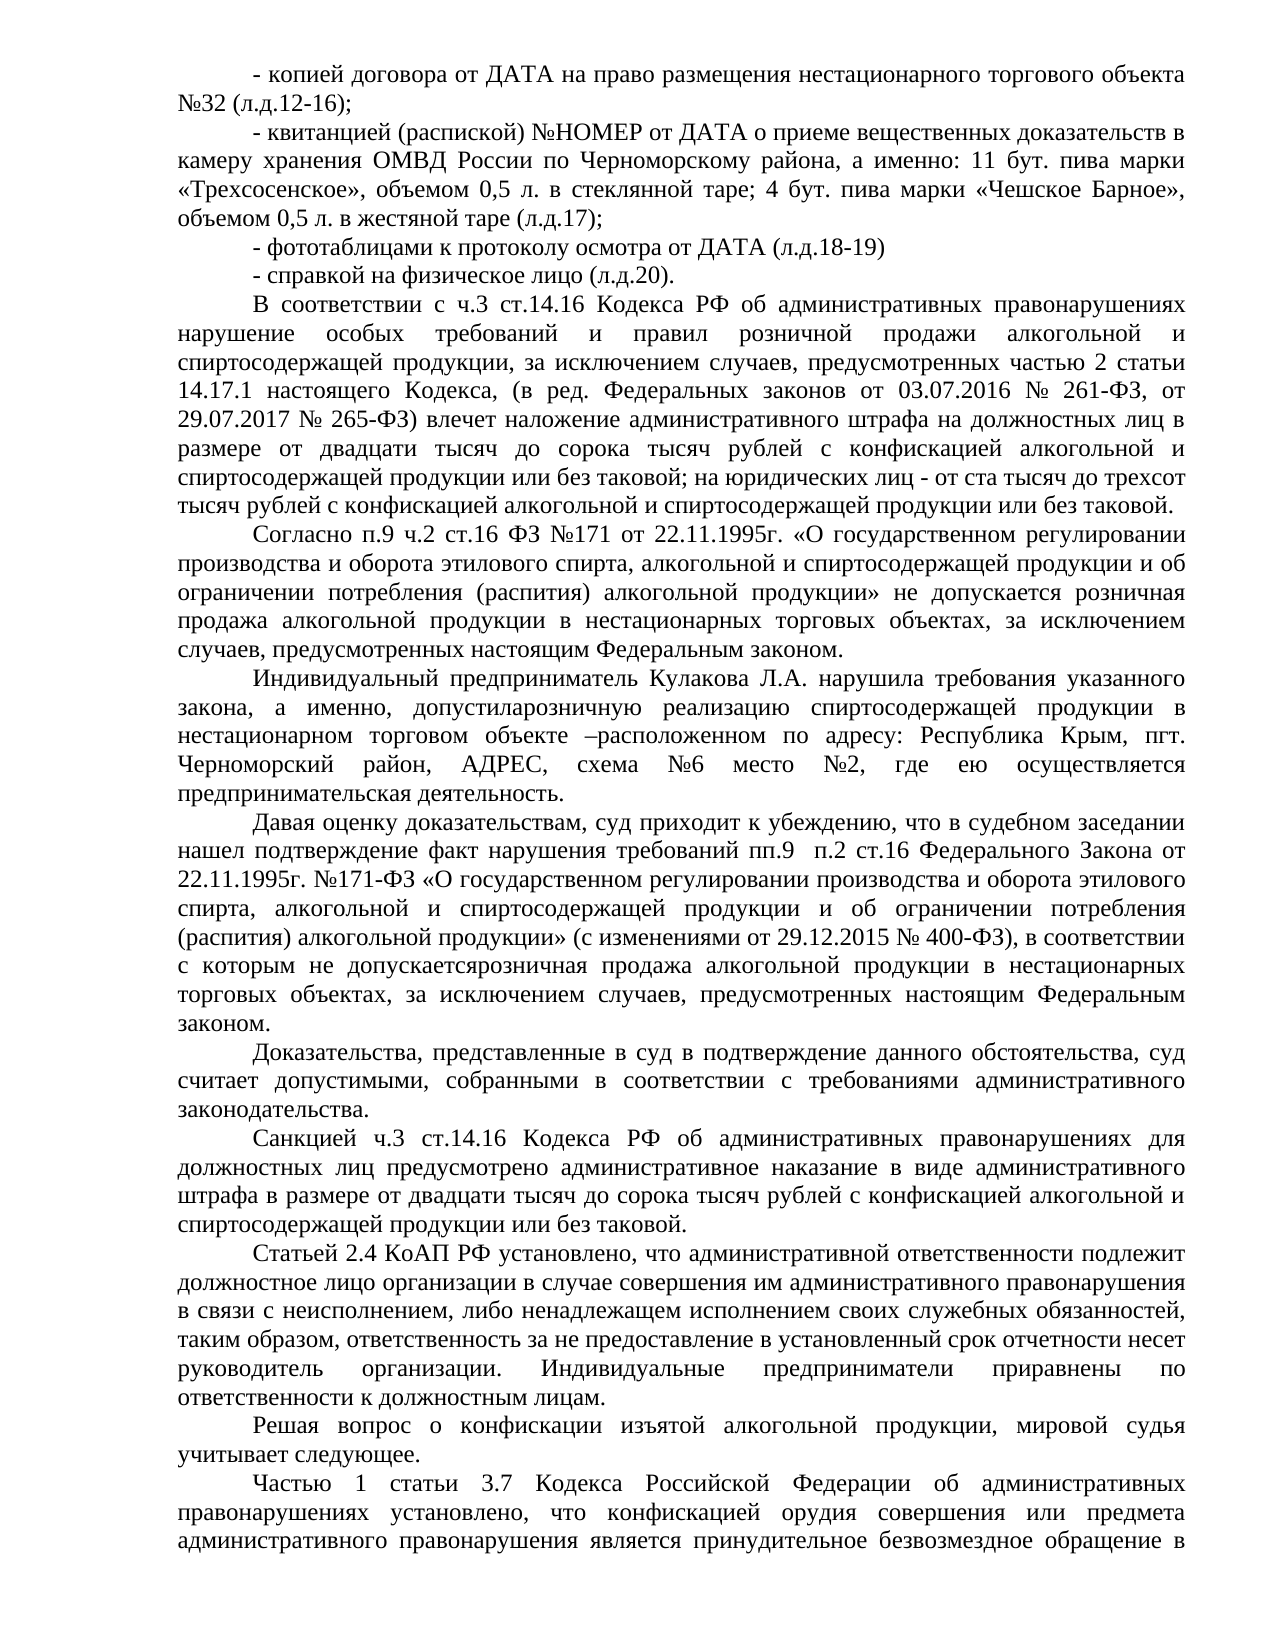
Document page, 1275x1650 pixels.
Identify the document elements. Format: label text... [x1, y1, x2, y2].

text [177, 1468, 1186, 1554]
text Давая оценку доказательствам, суд приходит к убеждению, что в судебном заседании нашел подтверждение факт нарушения требований пп.9 п.2 ст.16 Федерального Закона от 22.11.1995г. №171-ФЗ «О государственном регулировании производства и оборота этилового спирта, алкогольной и спиртосодержащей продукции и об ограничении потребления (распития) алкогольной продукции» (с изменениями от 29.12.2015 № 400-ФЗ), в соответствии с которым не допускаетсярозничная продажа алкогольной продукции в нестационарных торговых объектах, за исключением случаев, предусмотренных настоящим Федеральным законом. [177, 807, 1186, 1037]
text Доказательства, представленные в суд в подтверждение данного обстоятельства, суд считает допустимыми, собранными в соответствии с требованиями административного законодательства. [177, 1037, 1186, 1123]
text - справкой на физическое лицо (л.д.20). [177, 260, 1186, 289]
text Согласно п.9 ч.2 ст.16 ФЗ №171 от 22.11.1995г. «О государственном регулировании производства и оборота этилового спирта, алкогольной и спиртосодержащей продукции и об ограничении потребления (распития) алкогольной продукции» не допускается розничная продажа алкогольной продукции в нестационарных торговых объектах, за исключением случаев, предусмотренных настоящим Федеральным законом. [177, 519, 1186, 663]
text Санкцией ч.3 ст.14.16 Кодекса РФ об административных правонарушениях для должностных лиц предусмотрено административное наказание в виде административного штрафа в размере от двадцати тысяч до сорока тысяч рублей с конфискацией алкогольной и спиртосодержащей продукции или без таковой. [177, 1123, 1186, 1238]
text Индивидуальный предприниматель Кулакова Л.А. нарушила требования указанного закона, а именно, допустиларозничную реализацию спиртосодержащей продукции в нестационарном торговом объекте –расположенном по адресу: Республика Крым, пгт. Черноморский район, АДРЕС, схема №6 место №2, где ею осуществляется предпринимательская деятельность. [177, 663, 1186, 807]
text - квитанцией (распиской) №НОМЕР от ДАТА о приеме вещественных доказательств в камеру хранения ОМВД России по Черноморскому района, а именно: 11 бут. пива марки «Трехсосенское», объемом 0,5 л. в стеклянной таре; 4 бут. пива марки «Чешское Барное», объемом 0,5 л. в жестяной таре (л.д.17); [177, 117, 1186, 232]
text - фототаблицами к протоколу осмотра от ДАТА (л.д.18-19) [177, 232, 1186, 260]
text Решая вопрос о конфискации изъятой алкогольной продукции, мировой судья учитывает следующее. [177, 1410, 1186, 1468]
text В соответствии с ч.3 ст.14.16 Кодекса РФ об административных правонарушениях нарушение особых требований и правил розничной продажи алкогольной и спиртосодержащей продукции, за исключением случаев, предусмотренных частью 2 статьи 14.17.1 настоящего Кодекса, (в ред. Федеральных законов от 03.07.2016 № 261-ФЗ, от 29.07.2017 № 265-ФЗ) влечет наложение административного штрафа на должностных лиц в размере от двадцати тысяч до сорока тысяч рублей с конфискацией алкогольной и спиртосодержащей продукции или без таковой; на юридических лиц - от ста тысяч до трехсот тысяч рублей с конфискацией алкогольной и спиртосодержащей продукции или без таковой. [177, 289, 1186, 519]
text Статьей 2.4 КоАП РФ установлено, что административной ответственности подлежит должностное лицо организации в случае совершения им административного правонарушения в связи с неисполнением, либо ненадлежащем исполнением своих служебных обязанностей, таким образом, ответственность за не предоставление в установленный срок отчетности несет руководитель организации. Индивидуальные предприниматели приравнены по ответственности к должностным лицам. [177, 1238, 1186, 1410]
text - копией договора от ДАТА на право размещения нестационарного торгового объекта №32 (л.д.12-16); [177, 59, 1186, 117]
